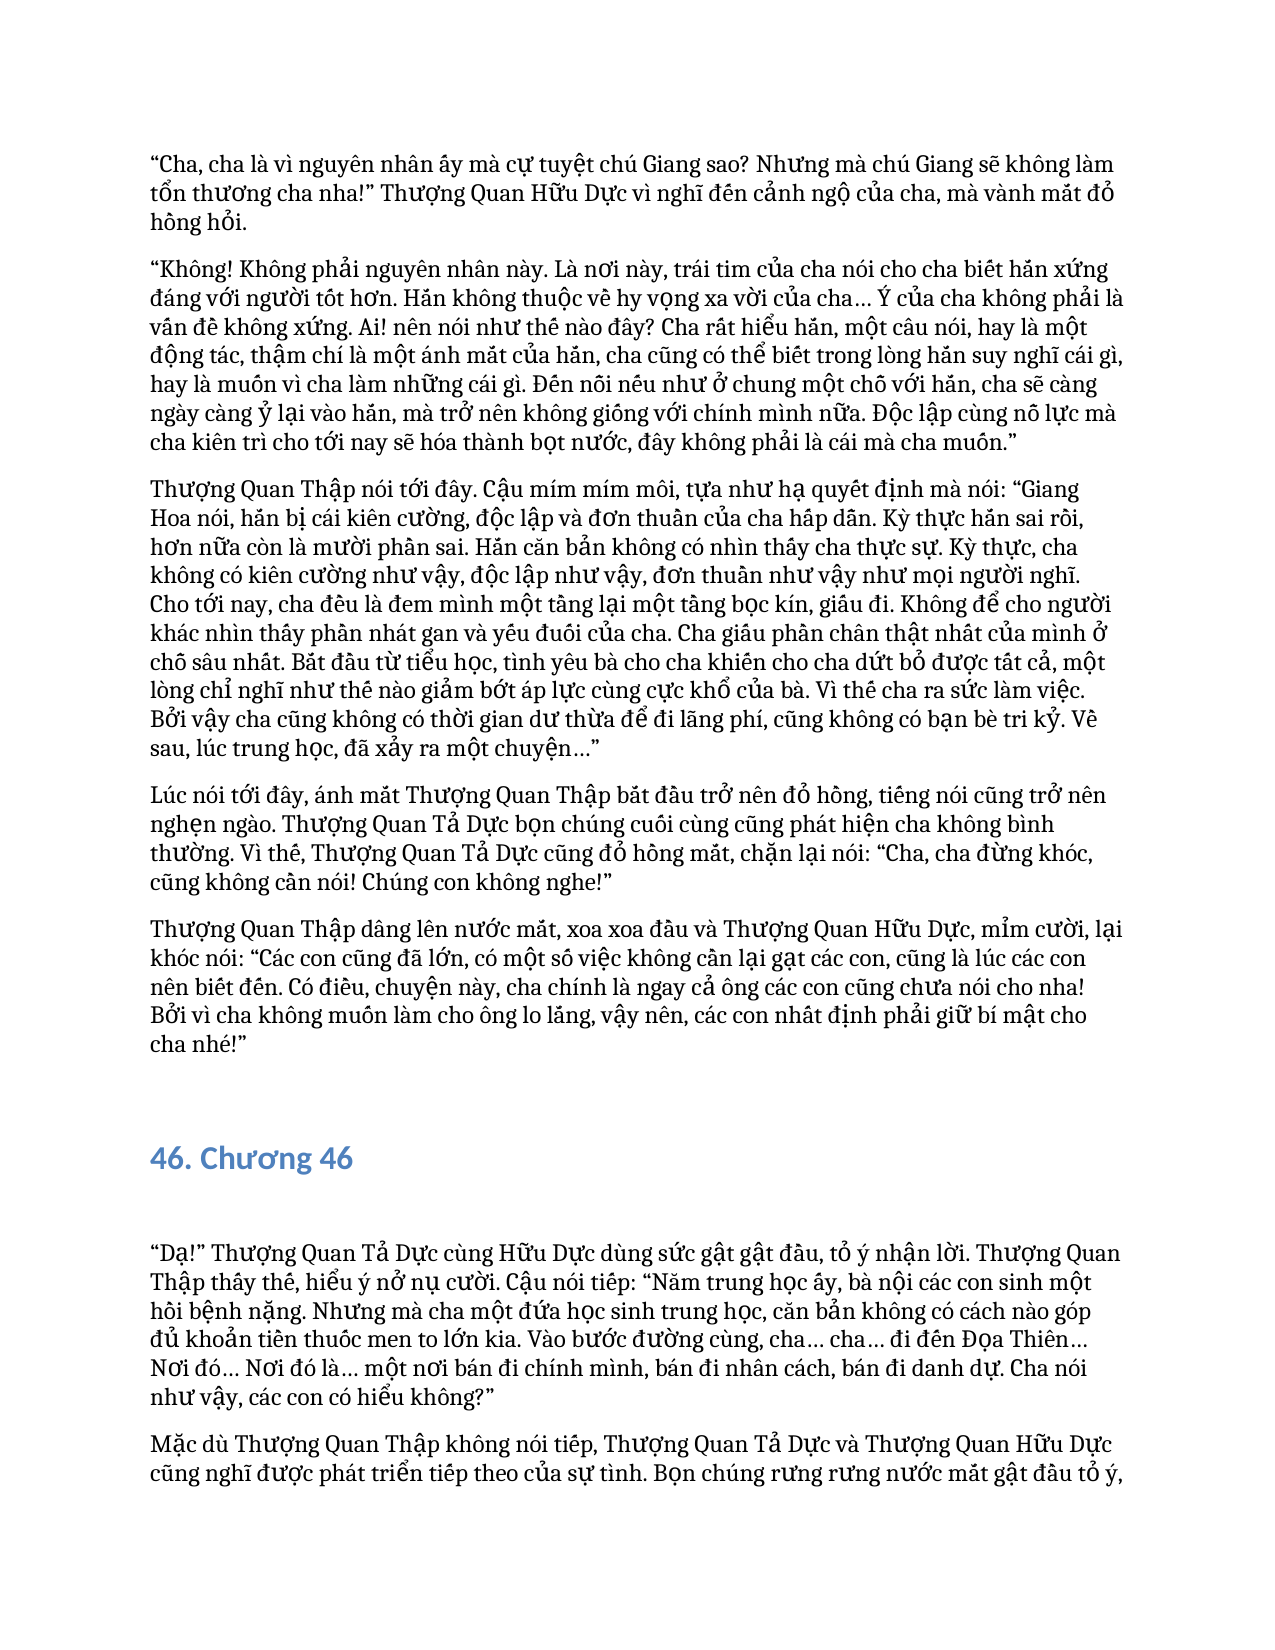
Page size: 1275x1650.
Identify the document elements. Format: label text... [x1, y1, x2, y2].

text Lúc nói tới đây, ánh mắt Thượng Quan Thập bắt đầu trở nên đỏ hồng, tiếng nói cũng trở nên nghẹn ngào. Thượng Quan Tả Dực bọn chúng cuối cùng cũng phát hiện cha không bình thường. Vì thế, Thượng Quan Tả Dực cũng đỏ hồng mắt, chặn lại nói: “Cha, cha đừng khóc, cũng không cần nói! Chúng con không nghe!” [150, 781, 1125, 896]
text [150, 1430, 1125, 1488]
text Thượng Quan Thập dâng lên nước mắt, xoa xoa đầu và Thượng Quan Hữu Dực, mỉm cười, lại khóc nói: “Các con cũng đã lớn, có một số việc không cần lại gạt các con, cũng là lúc các con nên biết đến. Có điều, chuyện này, cha chính là ngay cả ông các con cũng chưa nói cho nha! Bởi vì cha không muốn làm cho ông lo lắng, vậy nên, các con nhất định phải giữ bí mật cho cha nhé!” [150, 915, 1125, 1116]
subtitle 46. Chương 46 [150, 1137, 1125, 1178]
text “Không! Không phải nguyên nhân này. Là nơi này, trái tim của cha nói cho cha biết hắn xứng đáng với người tốt hơn. Hắn không thuộc về hy vọng xa vời của cha… Ý của cha không phải là vấn đề không xứng. Ai! nên nói như thế nào đây? Cha rất hiểu hắn, một câu nói, hay là một động tác, thậm chí là một ánh mắt của hắn, cha cũng có thể biết trong lòng hắn suy nghĩ cái gì, hay là muốn vì cha làm những cái gì. Đến nỗi nếu như ở chung một chỗ với hắn, cha sẽ càng ngày càng ỷ lại vào hắn, mà trở nên không giống với chính mình nữa. Độc lập cùng nỗ lực mà cha kiên trì cho tới nay sẽ hóa thành bọt nước, đây không phải là cái mà cha muốn.” [150, 255, 1125, 456]
text Thượng Quan Thập nói tới đây. Cậu mím mím môi, tựa như hạ quyết định mà nói: “Giang Hoa nói, hắn bị cái kiên cường, độc lập và đơn thuần của cha hấp dẫn. Kỳ thực hắn sai rồi, hơn nữa còn là mười phần sai. Hắn căn bản không có nhìn thấy cha thực sự. Kỳ thực, cha không có kiên cường như vậy, độc lập như vậy, đơn thuần như vậy như mọi người nghĩ. Cho tới nay, cha đều là đem mình một tầng lại một tầng bọc kín, giấu đi. Không để cho người khác nhìn thấy phần nhát gan và yếu đuối của cha. Cha giấu phần chân thật nhất của mình ở chỗ sâu nhất. Bắt đầu từ tiểu học, tình yêu bà cho cha khiến cho cha dứt bỏ được tất cả, một lòng chỉ nghĩ như thế nào giảm bớt áp lực cùng cực khổ của bà. Vì thế cha ra sức làm việc. Bởi vậy cha cũng không có thời gian dư thừa để đi lãng phí, cũng không có bạn bè tri kỷ. Về sau, lúc trung học, đã xảy ra một chuyện…” [150, 475, 1125, 762]
text “Dạ!” Thượng Quan Tả Dực cùng Hữu Dực dùng sức gật gật đầu, tỏ ý nhận lời. Thượng Quan Thập thấy thế, hiểu ý nở nụ cười. Cậu nói tiếp: “Năm trung học ấy, bà nội các con sinh một hồi bệnh nặng. Nhưng mà cha một đứa học sinh trung học, căn bản không có cách nào góp đủ khoản tiền thuốc men to lớn kia. Vào bước đường cùng, cha… cha… đi đến Đọa Thiên… Nơi đó… Nơi đó là… một nơi bán đi chính mình, bán đi nhân cách, bán đi danh dự. Cha nói như vậy, các con có hiểu không?” [150, 1182, 1125, 1412]
text “Cha, cha là vì nguyên nhân ấy mà cự tuyệt chú Giang sao? Nhưng mà chú Giang sẽ không làm tổn thương cha nha!” Thượng Quan Hữu Dực vì nghĩ đến cảnh ngộ của cha, mà vành mắt đỏ hồng hỏi. [150, 150, 1125, 236]
